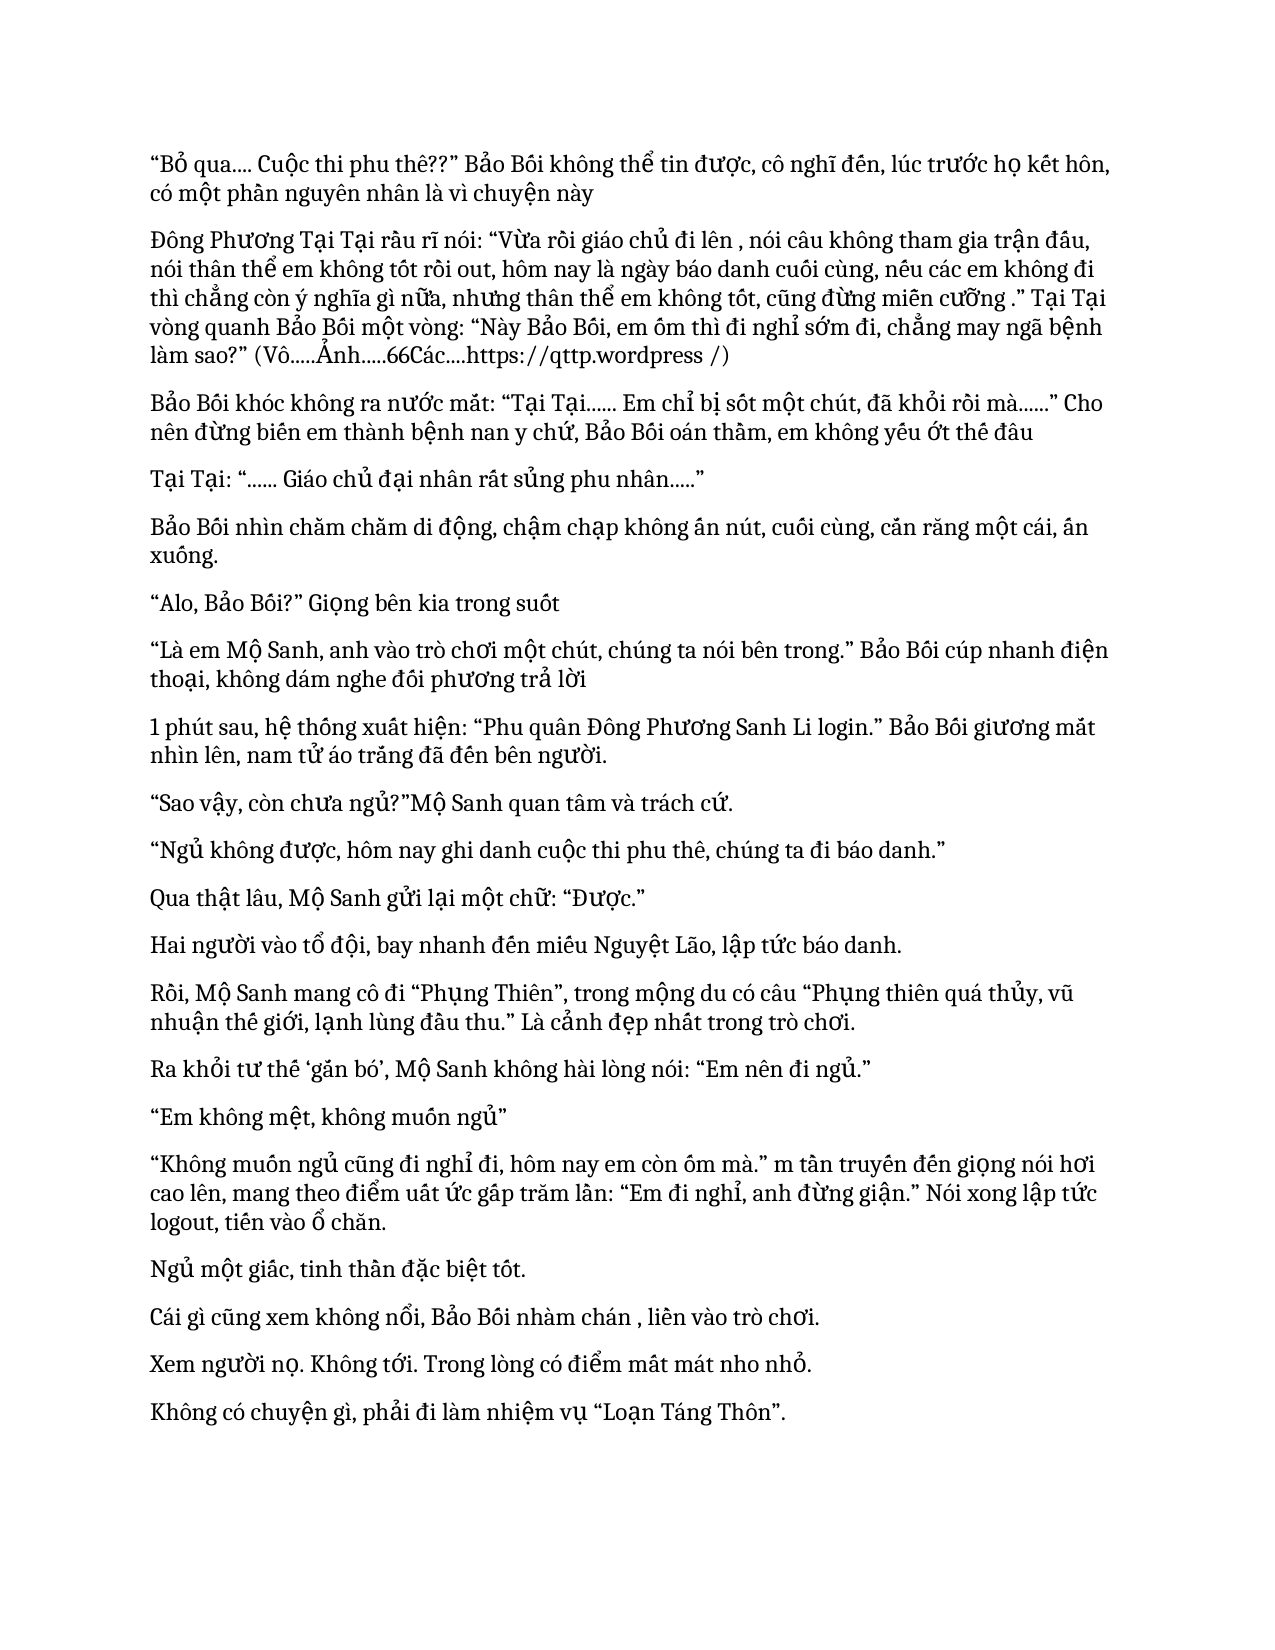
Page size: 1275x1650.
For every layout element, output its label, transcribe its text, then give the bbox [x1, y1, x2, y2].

text “Bỏ qua.... Cuộc thi phu thê??” Bảo Bối không thể tin được, cô nghĩ đến, lúc trước họ kết hôn, có một phần nguyên nhân là vì chuyện này [150, 150, 1125, 207]
text Đông Phương Tại Tại rầu rĩ nói: “Vừa rồi giáo chủ đi lên , nói câu không tham gia trận đấu, nói thân thể em không tốt rồi out, hôm nay là ngày báo danh cuối cùng, nếu các em không đi thì chẳng còn ý nghĩa gì nữa, nhưng thân thể em không tốt, cũng đừng miễn cưỡng .” Tại Tại vòng quanh Bảo Bối một vòng: “Này Bảo Bối, em ốm thì đi nghỉ sớm đi, chẳng may ngã bệnh làm sao?” (Vô.....Ảnh.....66Các....https://qttp.wordpress /) [150, 226, 1125, 370]
text 1 phút sau, hệ thống xuất hiện: “Phu quân Đông Phương Sanh Li login.” Bảo Bối giương mắt nhìn lên, nam tử áo trắng đã đến bên người. [150, 712, 1125, 770]
text Không có chuyện gì, phải đi làm nhiệm vụ “Loạn Táng Thôn”. [150, 1397, 1125, 1426]
text Xem người nọ. Không tới. Trong lòng có điểm mất mát nho nhỏ. [150, 1350, 1125, 1379]
text Qua thật lâu, Mộ Sanh gửi lại một chữ: “Được.” [150, 884, 1125, 912]
text Ngủ một giấc, tinh thần đặc biệt tốt. [150, 1255, 1125, 1284]
text “Alo, Bảo Bối?” Giọng bên kia trong suốt [150, 589, 1125, 617]
text Ra khỏi tư thế ‘gắn bó’, Mộ Sanh không hài lòng nói: “Em nên đi ngủ.” [150, 1055, 1125, 1084]
text “Là em Mộ Sanh, anh vào trò chơi một chút, chúng ta nói bên trong.” Bảo Bối cúp nhanh điện thoại, không dám nghe đối phương trả lời [150, 636, 1125, 694]
text Rồi, Mộ Sanh mang cô đi “Phụng Thiên”, trong mộng du có câu “Phụng thiên quá thủy, vũ nhuận thế giới, lạnh lùng đầu thu.” Là cảnh đẹp nhất trong trò chơi. [150, 979, 1125, 1036]
text Bảo Bối nhìn chằm chằm di động, chậm chạp không ấn nút, cuối cùng, cắn răng một cái, ấn xuống. [150, 512, 1125, 570]
text “Ngủ không được, hôm nay ghi danh cuộc thi phu thê, chúng ta đi báo danh.” [150, 836, 1125, 865]
text “Sao vậy, còn chưa ngủ?”Mộ Sanh quan tâm và trách cứ. [150, 789, 1125, 817]
text “Em không mệt, không muốn ngủ” [150, 1102, 1125, 1131]
text Cái gì cũng xem không nổi, Bảo Bối nhàm chán , liền vào trò chơi. [150, 1302, 1125, 1331]
text Tại Tại: “...... Giáo chủ đại nhân rất sủng phu nhân.....” [150, 465, 1125, 494]
text Hai người vào tổ đội, bay nhanh đến miếu Nguyệt Lão, lập tức báo danh. [150, 931, 1125, 960]
text Bảo Bối khóc không ra nước mắt: “Tại Tại...... Em chỉ bị sốt một chút, đã khỏi rồi mà......” Cho nên đừng biến em thành bệnh nan y chứ, Bảo Bối oán thầm, em không yếu ớt thế đâu [150, 389, 1125, 446]
text “Không muốn ngủ cũng đi nghỉ đi, hôm nay em còn ốm mà.” m tần truyến đến giọng nói hơi cao lên, mang theo điểm uất ức gấp trăm lần: “Em đi nghỉ, anh đừng giận.” Nói xong lập tức logout, tiến vào ổ chăn. [150, 1150, 1125, 1236]
